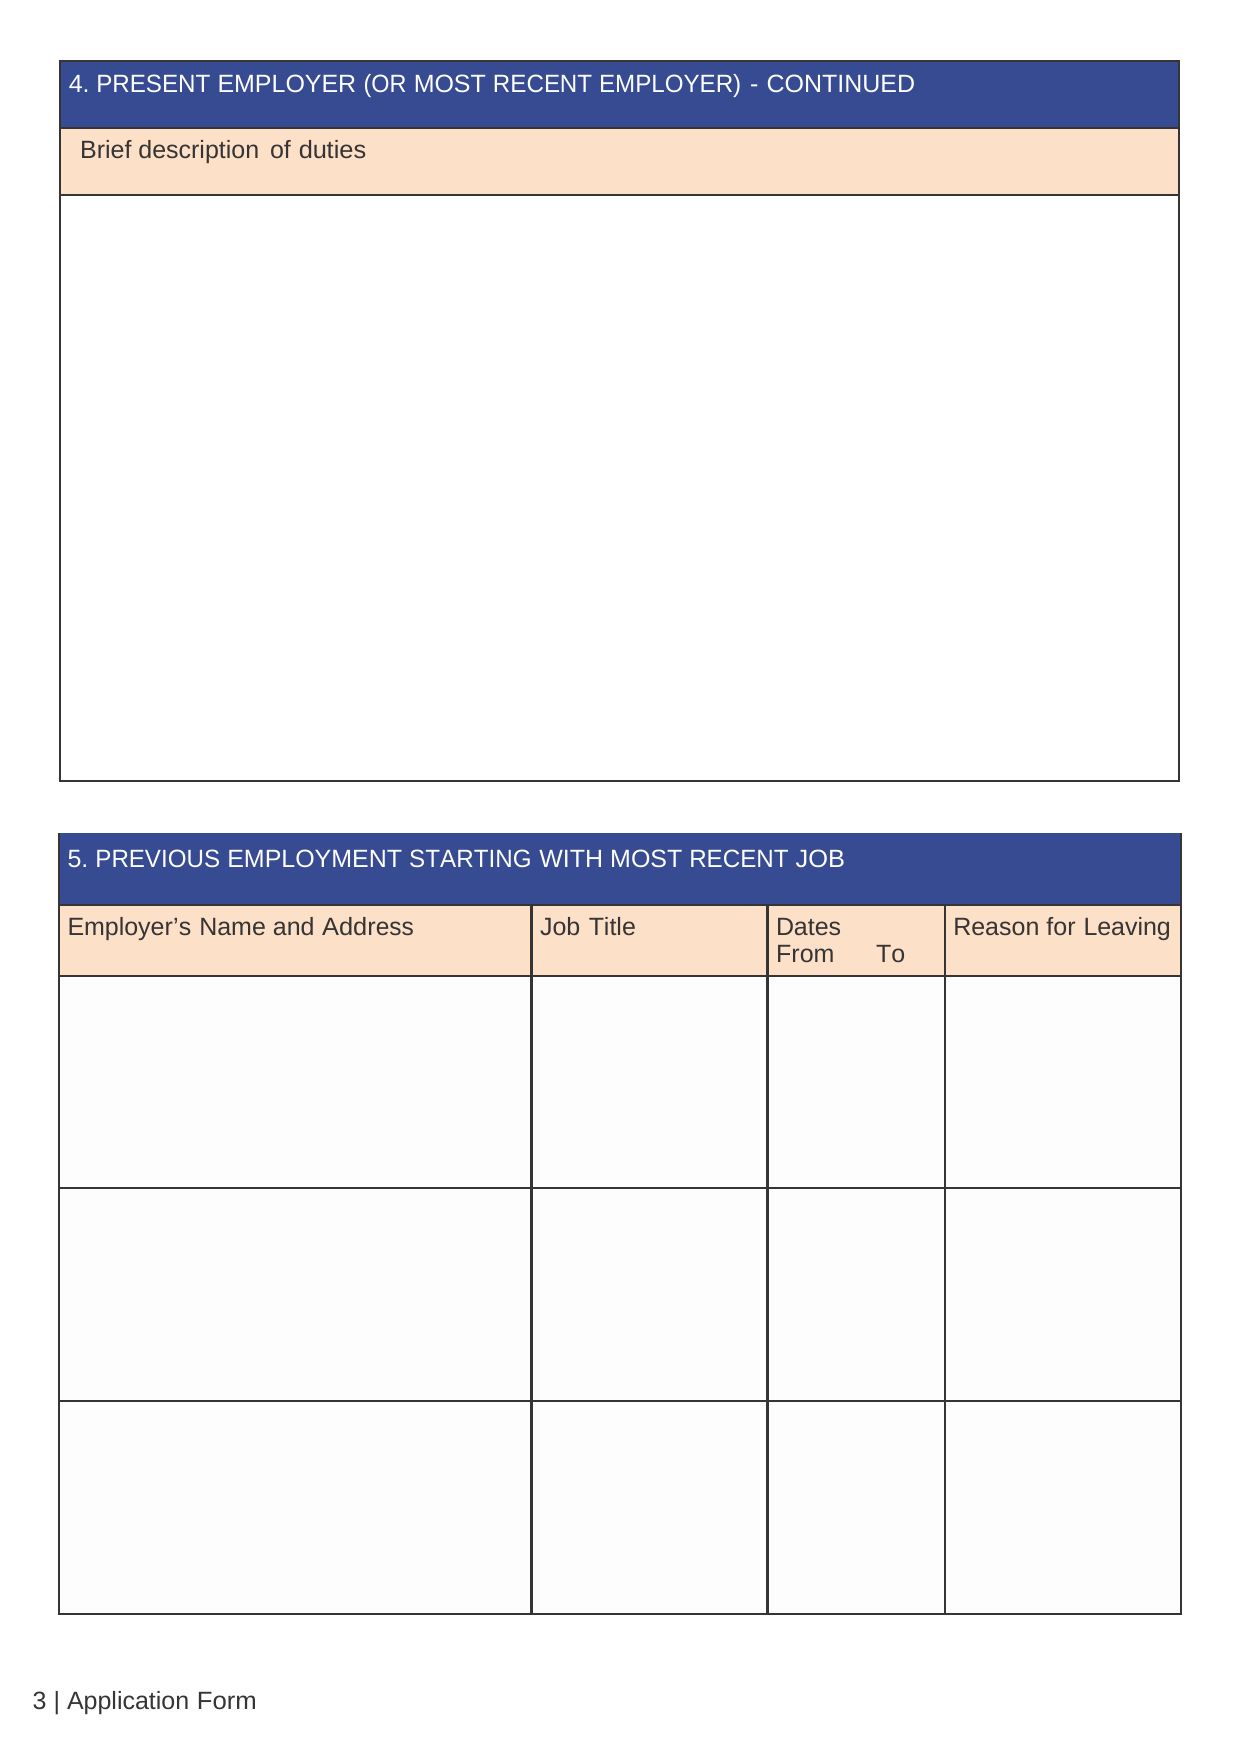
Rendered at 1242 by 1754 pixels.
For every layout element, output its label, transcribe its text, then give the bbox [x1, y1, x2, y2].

table_cell [946, 977, 1180, 1187]
table_cell Job Title [533, 906, 766, 975]
table_cell Reason for Leaving [946, 906, 1180, 975]
table_cell [60, 1402, 530, 1612]
table_cell [769, 1189, 944, 1400]
table_cell [533, 1189, 766, 1400]
table_header 5. PREVIOUS EMPLOYMENT STARTING WITH MOST RECENT JOB [60, 833, 1180, 904]
table_cell [946, 1189, 1180, 1400]
table_cell [769, 1402, 944, 1612]
text Brief description of duties [80, 136, 1196, 163]
table_cell [769, 977, 944, 1187]
text 3 | Application Form [32, 1686, 1196, 1715]
table_cell [60, 977, 530, 1187]
table_cell [946, 1402, 1180, 1612]
table_cell [60, 1189, 530, 1400]
table_cell Dates From To [769, 906, 944, 975]
table_cell [533, 1402, 766, 1612]
table_cell Employer’s Name and Address [60, 906, 530, 975]
table_cell [533, 977, 766, 1187]
text 4. PRESENT EMPLOYER (OR MOST RECENT EMPLOYER) - CONTINUED [68, 69, 1196, 98]
